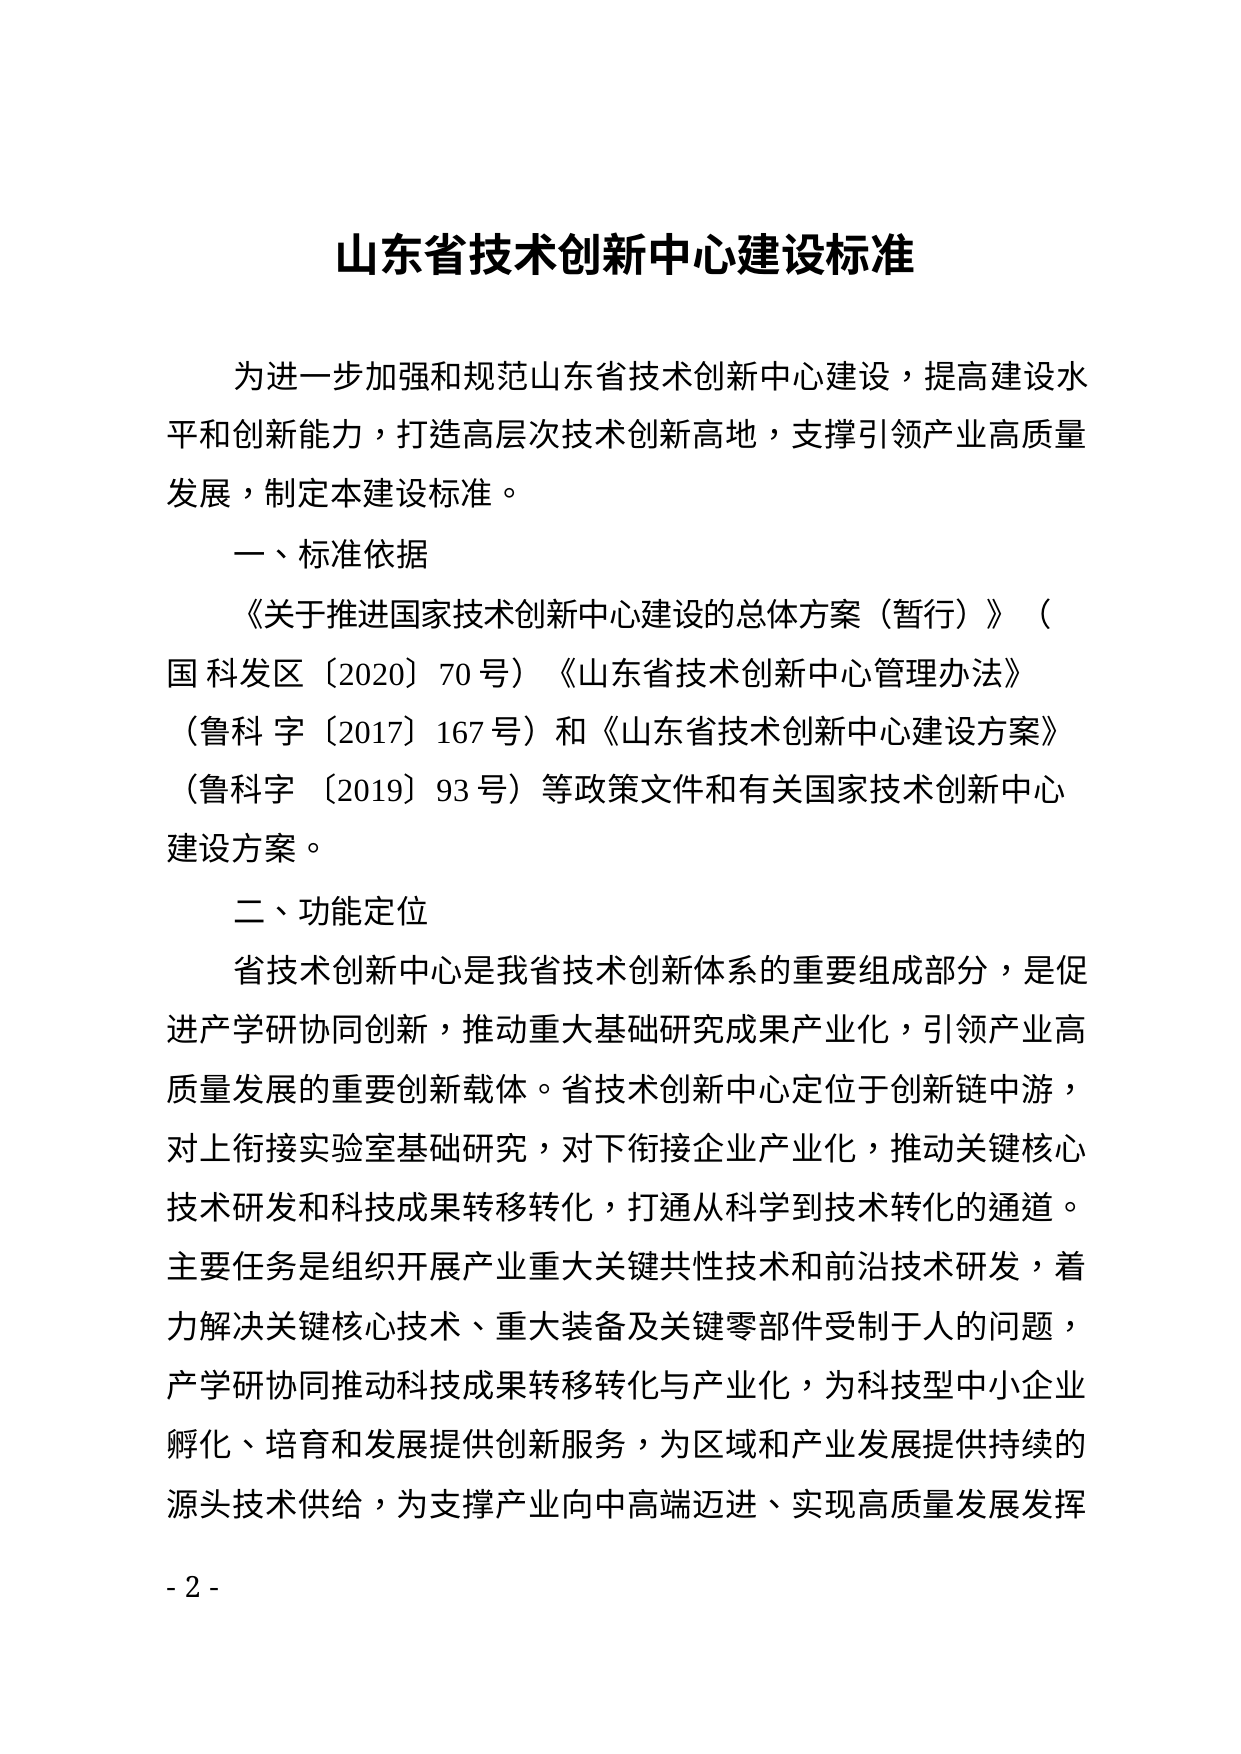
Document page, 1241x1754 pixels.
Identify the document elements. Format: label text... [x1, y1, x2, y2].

text 二、功能定位 [233, 890, 1090, 932]
text 《关于推进国家技术创新中心建设的总体方案（暂行）》（ 国 科发区〔2020〕70号）《山东省技术创新中心管理办法》（鲁科 字〔2017〕167号）和《山东省技术创新中心建设方案》（鲁科字 〔2019〕93号）等政策文件和有关国家技术创新中心建设方案。 [166, 592, 1090, 870]
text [167, 948, 1089, 1526]
text 为进一步加强和规范山东省技术创新中心建设，提高建设水 平和创新能力，打造高层次技术创新高地，支撑引领产业高质量 发展，制定本建设标准。 [167, 354, 1089, 514]
text 山东省技术创新中心建设标准 [334, 227, 1090, 283]
text 一、标准依据 [233, 534, 1090, 575]
